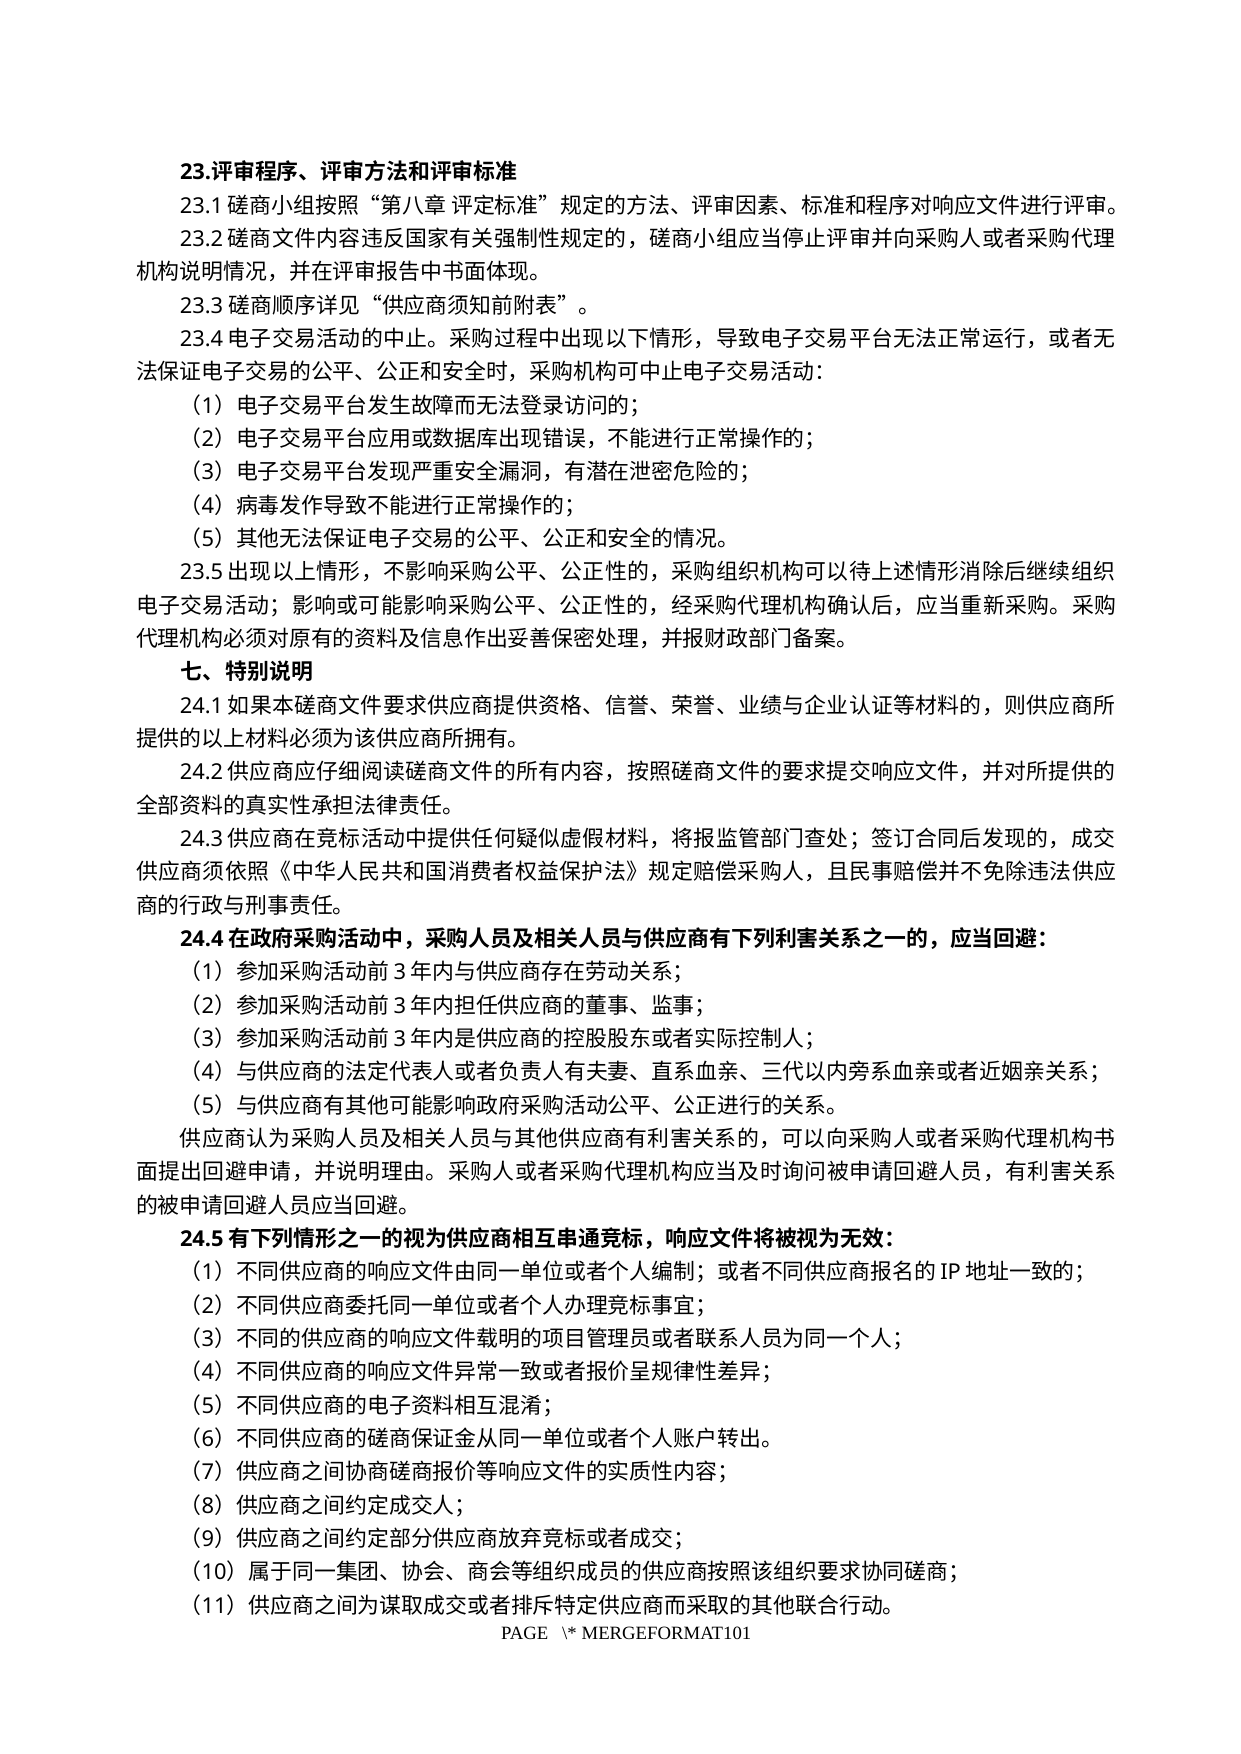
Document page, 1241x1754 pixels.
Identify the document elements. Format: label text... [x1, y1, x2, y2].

text 24.2供应商应仔细阅读磋商文件的所有内容，按照磋商文件的要求提交响应文件，并对所提供的全部资料的真实性承担法律责任。 [136, 753, 1116, 820]
text （2）电子交易平台应用或数据库出现错误，不能进行正常操作的； [136, 420, 1116, 453]
text （1）电子交易平台发生故障而无法登录访问的； [136, 387, 1116, 420]
text （6）不同供应商的磋商保证金从同一单位或者个人账户转出。 [136, 1420, 1116, 1453]
text （7）供应商之间协商磋商报价等响应文件的实质性内容； [136, 1453, 1116, 1487]
text （11）供应商之间为谋取成交或者排斥特定供应商而采取的其他联合行动。 [136, 1587, 1116, 1620]
text 23.评审程序、评审方法和评审标准 [136, 153, 1116, 187]
text 供应商认为采购人员及相关人员与其他供应商有利害关系的，可以向采购人或者采购代理机构书面提出回避申请，并说明理由。采购人或者采购代理机构应当及时询问被申请回避人员，有利害关系的被申请回避人员应当回避。 [136, 1120, 1116, 1220]
text （4）不同供应商的响应文件异常一致或者报价呈规律性差异； [136, 1353, 1116, 1387]
text （9）供应商之间约定部分供应商放弃竞标或者成交； [136, 1520, 1116, 1553]
text （4）病毒发作导致不能进行正常操作的； [136, 487, 1116, 520]
text 七、特别说明 [136, 653, 1116, 687]
text （5）不同供应商的电子资料相互混淆； [136, 1387, 1116, 1420]
text （1）参加采购活动前3年内与供应商存在劳动关系； [136, 953, 1116, 987]
text 23.3 磋商顺序详见“供应商须知前附表”。 [136, 287, 1116, 320]
text （8）供应商之间约定成交人； [136, 1487, 1116, 1520]
text （5）与供应商有其他可能影响政府采购活动公平、公正进行的关系。 [136, 1087, 1116, 1120]
text 24.1如果本磋商文件要求供应商提供资格、信誉、荣誉、业绩与企业认证等材料的，则供应商所提供的以上材料必须为该供应商所拥有。 [136, 687, 1116, 753]
text 23.2磋商文件内容违反国家有关强制性规定的，磋商小组应当停止评审并向采购人或者采购代理机构说明情况，并在评审报告中书面体现。 [136, 220, 1116, 287]
text 23.1磋商小组按照“第八章 评定标准”规定的方法、评审因素、标准和程序对响应文件进行评审。 [136, 187, 1116, 220]
text （2）不同供应商委托同一单位或者个人办理竞标事宜； [136, 1287, 1116, 1320]
text （2）参加采购活动前3年内担任供应商的董事、监事； [136, 987, 1116, 1020]
text 23.4电子交易活动的中止。采购过程中出现以下情形，导致电子交易平台无法正常运行，或者无法保证电子交易的公平、公正和安全时，采购机构可中止电子交易活动： [136, 320, 1116, 387]
text 24.4在政府采购活动中，采购人员及相关人员与供应商有下列利害关系之一的，应当回避： [136, 920, 1116, 953]
text （3）电子交易平台发现严重安全漏洞，有潜在泄密危险的； [136, 453, 1116, 487]
text （3）参加采购活动前3年内是供应商的控股股东或者实际控制人； [136, 1020, 1116, 1053]
text 24.5有下列情形之一的视为供应商相互串通竞标，响应文件将被视为无效： [136, 1220, 1116, 1253]
text （3）不同的供应商的响应文件载明的项目管理员或者联系人员为同一个人； [136, 1320, 1116, 1353]
text 24.3供应商在竞标活动中提供任何疑似虚假材料，将报监管部门查处；签订合同后发现的，成交供应商须依照《中华人民共和国消费者权益保护法》规定赔偿采购人，且民事赔偿并不免除违法供应商的行政与刑事责任。 [136, 820, 1116, 920]
text （1）不同供应商的响应文件由同一单位或者个人编制；或者不同供应商报名的IP地址一致的； [136, 1253, 1116, 1287]
text （10）属于同一集团、协会、商会等组织成员的供应商按照该组织要求协同磋商； [136, 1553, 1116, 1587]
text （5）其他无法保证电子交易的公平、公正和安全的情况。 [136, 520, 1116, 553]
text 23.5出现以上情形，不影响采购公平、公正性的，采购组织机构可以待上述情形消除后继续组织电子交易活动；影响或可能影响采购公平、公正性的，经采购代理机构确认后，应当重新采购。采购代理机构必须对原有的资料及信息作出妥善保密处理，并报财政部门备案。 [136, 553, 1116, 653]
text （4）与供应商的法定代表人或者负责人有夫妻、直系血亲、三代以内旁系血亲或者近姻亲关系； [136, 1053, 1116, 1087]
